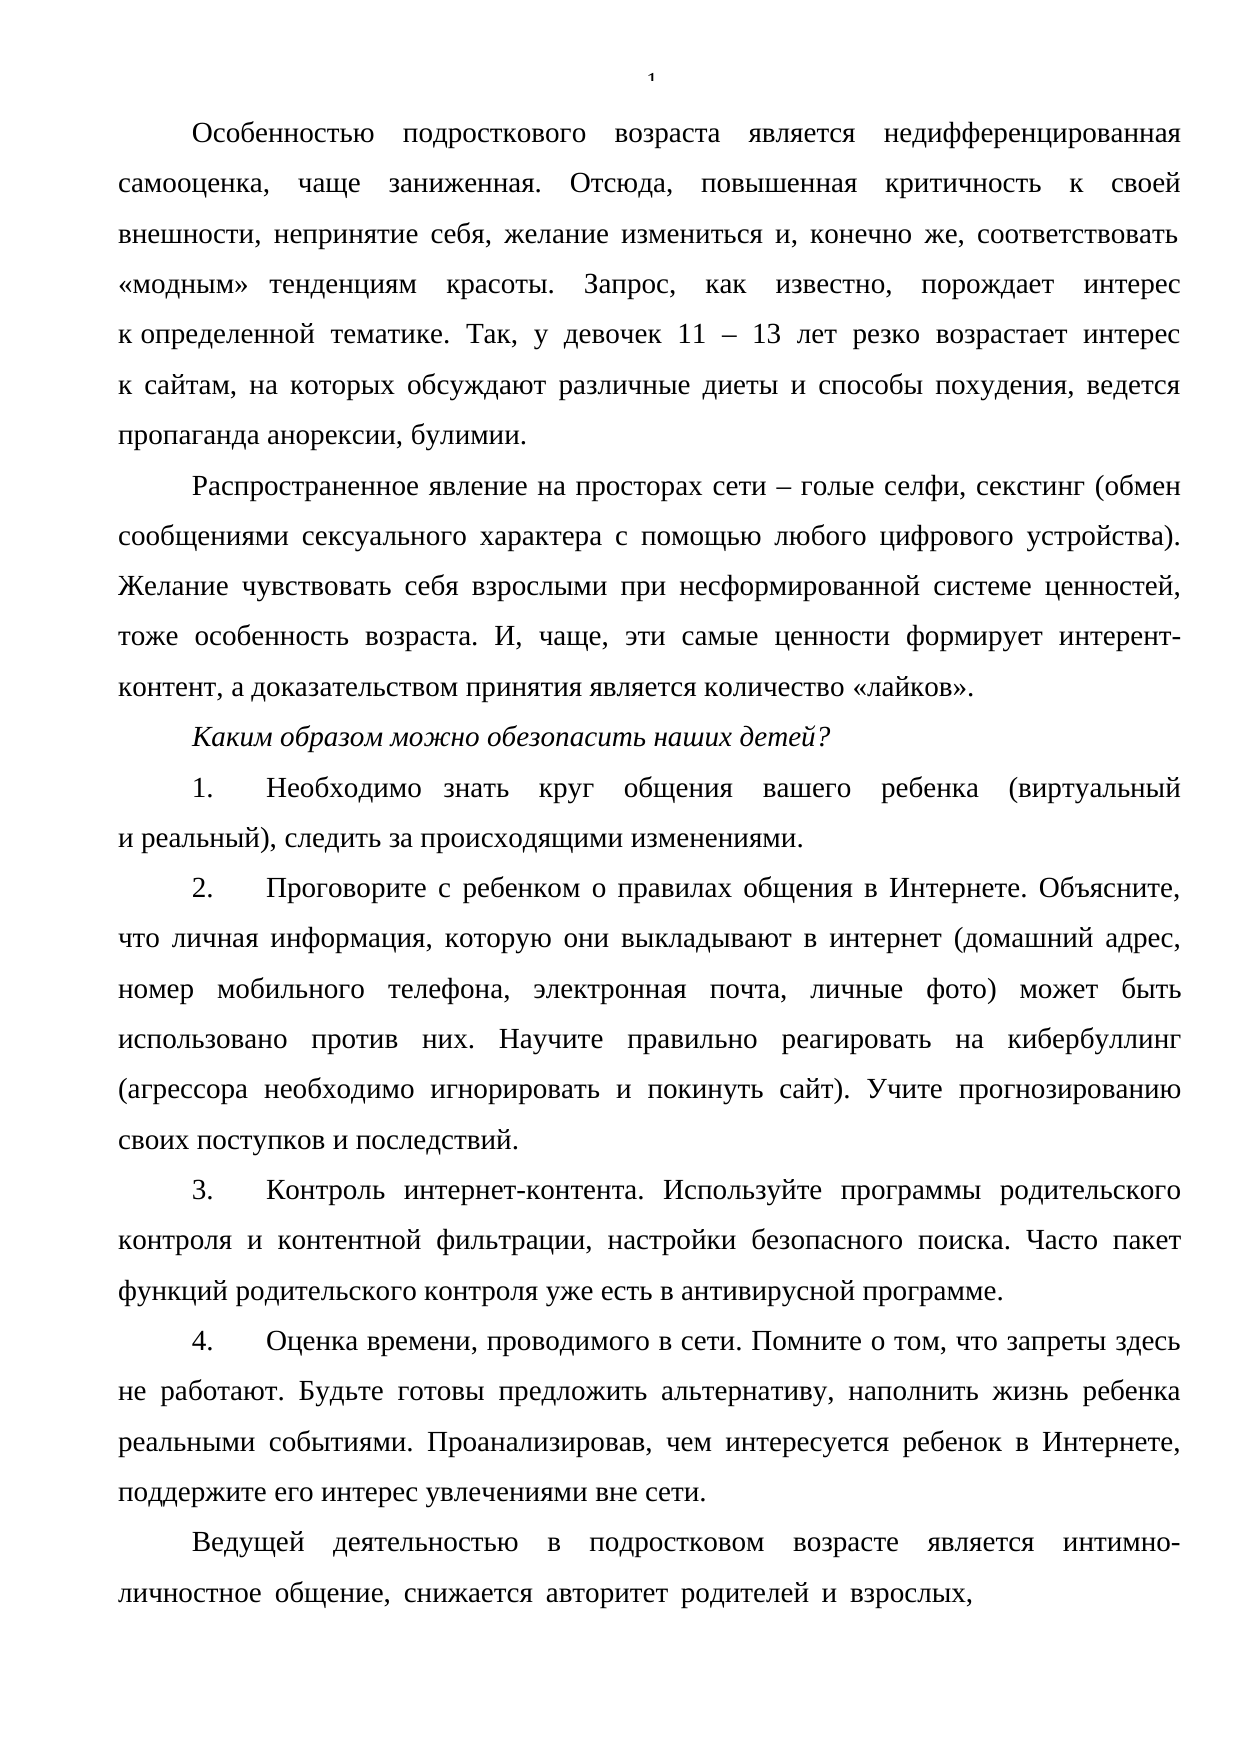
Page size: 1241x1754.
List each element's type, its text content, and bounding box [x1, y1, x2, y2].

list Контроль интернет-контента. Используйте программы родительского контроля и контентной фильтрации, настройки безопасного поиска. Часто пакет функций родительского контроля уже есть в антивирусной программе. [118, 1172, 1181, 1306]
text Каким образом можно обезопасить наших детей? [192, 719, 1217, 753]
text Распространенное явление на просторах сети – голые селфи, секстинг (обмен сообщениями сексуального характера с помощью любого цифрового устройства). Желание чувствовать себя взрослыми при несформированной системе ценностей, тоже особенность возраста. И, чаще, эти самые ценности формирует интерент-контент, а доказательством принятия является количество «лайков». [118, 468, 1182, 702]
text «модным» тенденциям красоты. Запрос, как известно, порождает интерес к определенной тематике. Так, у девочек 11 – 13 лет резко возрастает интерес к сайтам, на которых обсуждают различные диеты и способы похудения, ведется пропаганда анорексии, булимии. [118, 266, 1181, 451]
list Необходимо знать круг общения вашего ребенка (виртуальный и реальный), следить за происходящими изменениями. [118, 770, 1181, 853]
list Оценка времени, проводимого в сети. Помните о том, что запреты здесь не работают. Будьте готовы предложить альтернативу, наполнить жизнь ребенка реальными событиями. Проанализировав, чем интересуется ребенок в Интернете, поддержите его интерес увлечениями вне сети. [118, 1323, 1182, 1508]
text Особенностью подросткового возраста является недифференцированная самооценка, чаще заниженная. Отсюда, повышенная критичность к своей внешности, непринятие себя, желание измениться и, конечно же, соответствовать [118, 115, 1181, 249]
list Проговорите с ребенком о правилах общения в Интернете. Объясните, что личная информация, которую они выкладывают в интернет (домашний адрес, номер мобильного телефона, электронная почта, личные фото) может быть использовано против них. Научите правильно реагировать на кибербуллинг (агрессора необходимо игнорировать и покинуть сайт). Учите прогнозированию своих поступков и последствий. [118, 870, 1182, 1155]
text Ведущей деятельностью в подростковом возрасте является интимно-личностное общение, снижается авторитет родителей и взрослых, [118, 1524, 1181, 1608]
